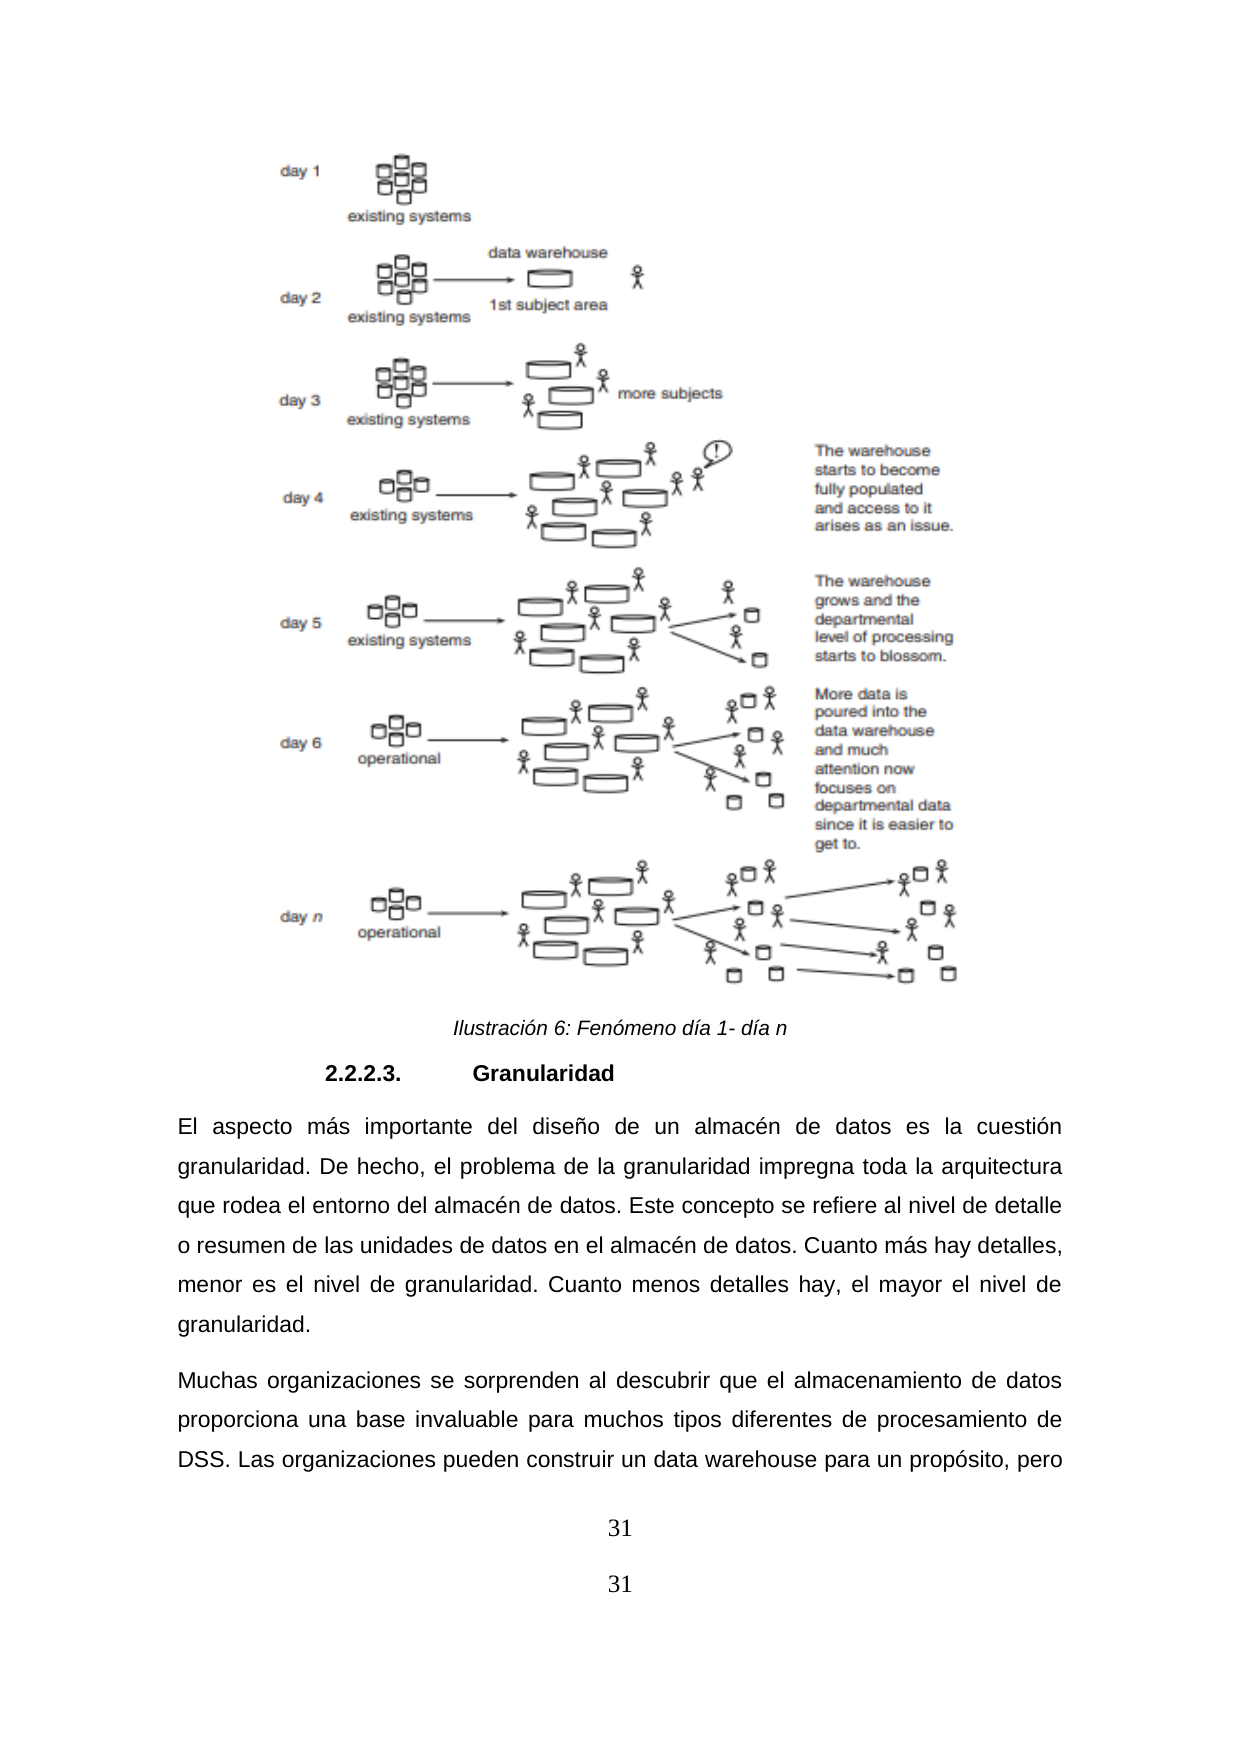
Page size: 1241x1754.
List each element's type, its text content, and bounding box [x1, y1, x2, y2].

text Ilustración 6: Fenómeno día 1- día n [177, 1016, 1063, 1039]
picture [262, 147, 978, 997]
text El aspecto más importante del diseño de un almacén de datos es la cuestión granularidad. De hecho, el problema de la granularidad impregna toda la arquitectura que rodea el entorno del almacén de datos. Este concepto se refiere al nivel de detalle o resumen de las unidades de datos en el almacén de datos. Cuanto más hay detalles, menor es el nivel de granularidad. Cuanto menos detalles hay, el mayor el nivel de granularidad. [177, 1113, 1063, 1337]
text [177, 1367, 1063, 1472]
subtitle Granularidad [290, 1060, 1063, 1087]
